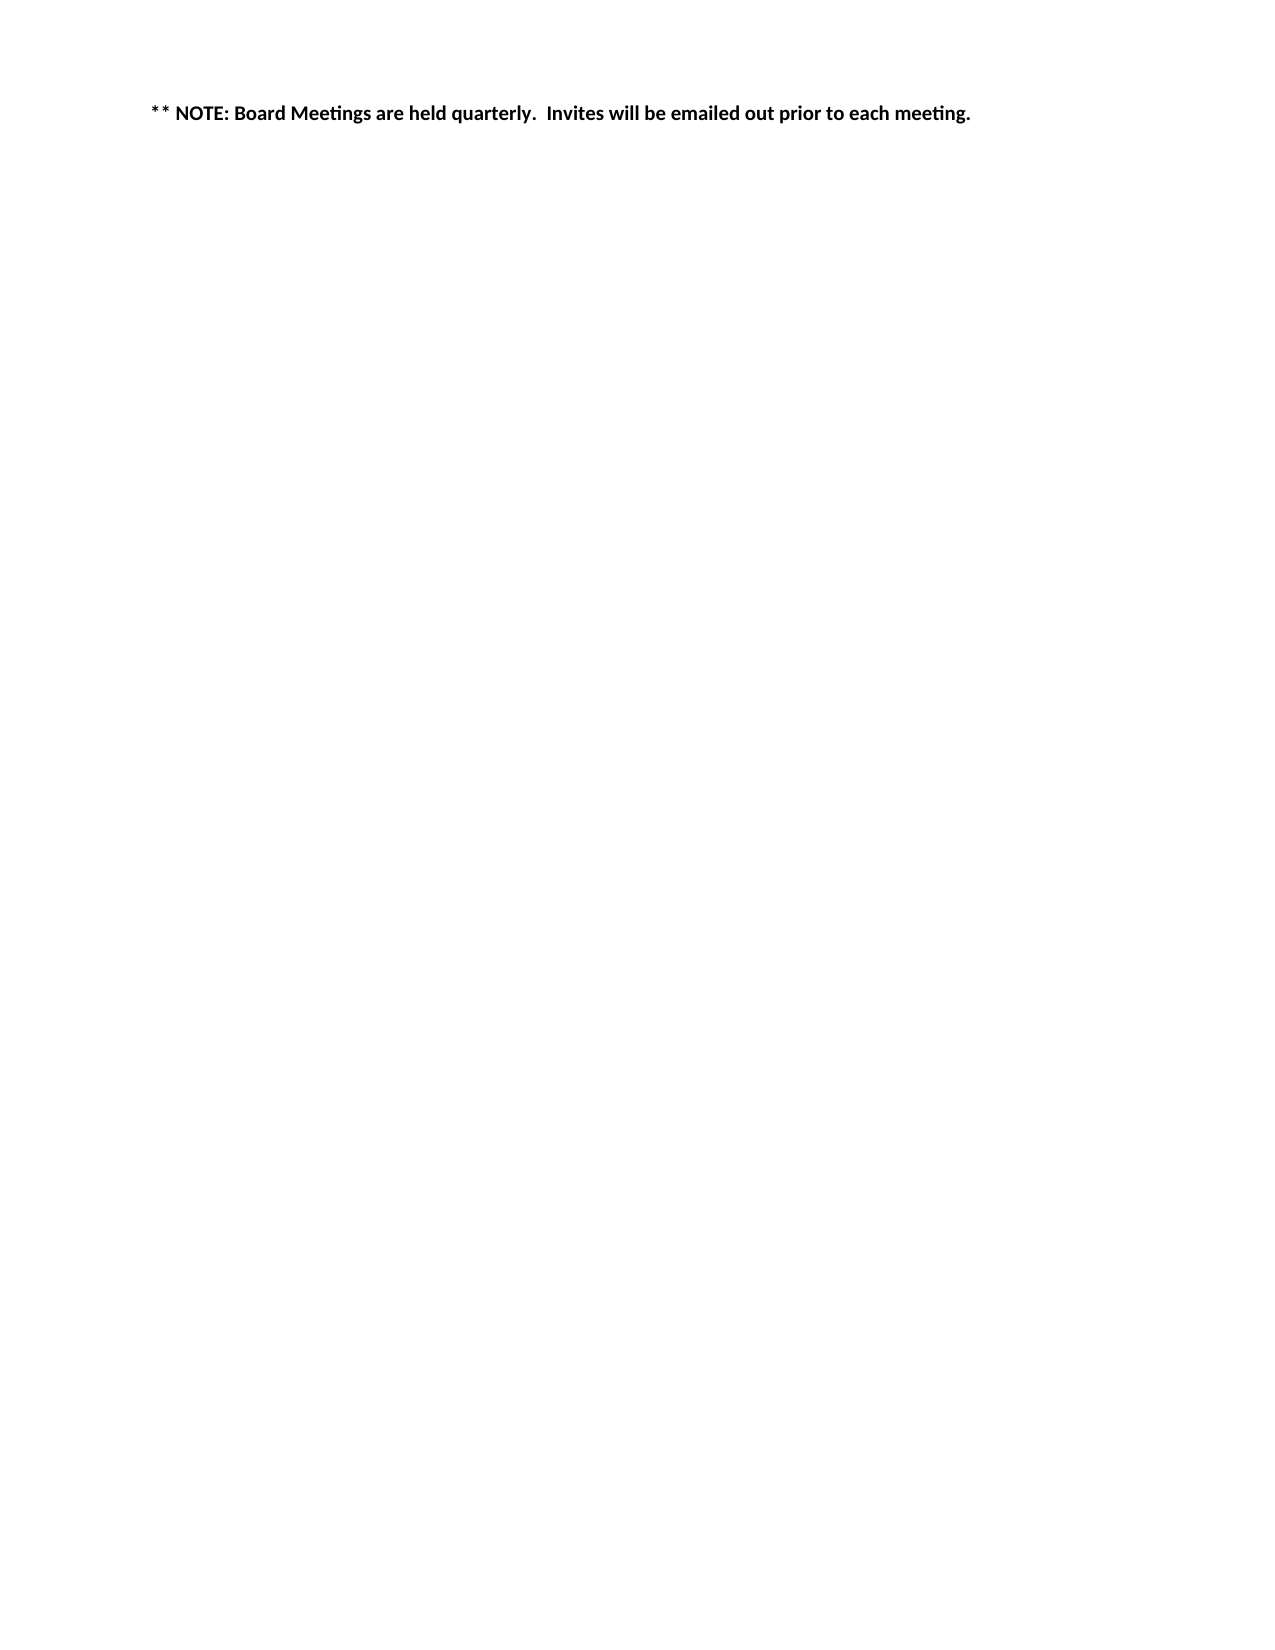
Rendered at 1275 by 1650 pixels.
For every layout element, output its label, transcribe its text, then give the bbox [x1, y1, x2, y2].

text ** NOTE: Board Meetings are held quarterly. Invites will be emailed out prior to each meeting. [75, 100, 1200, 126]
